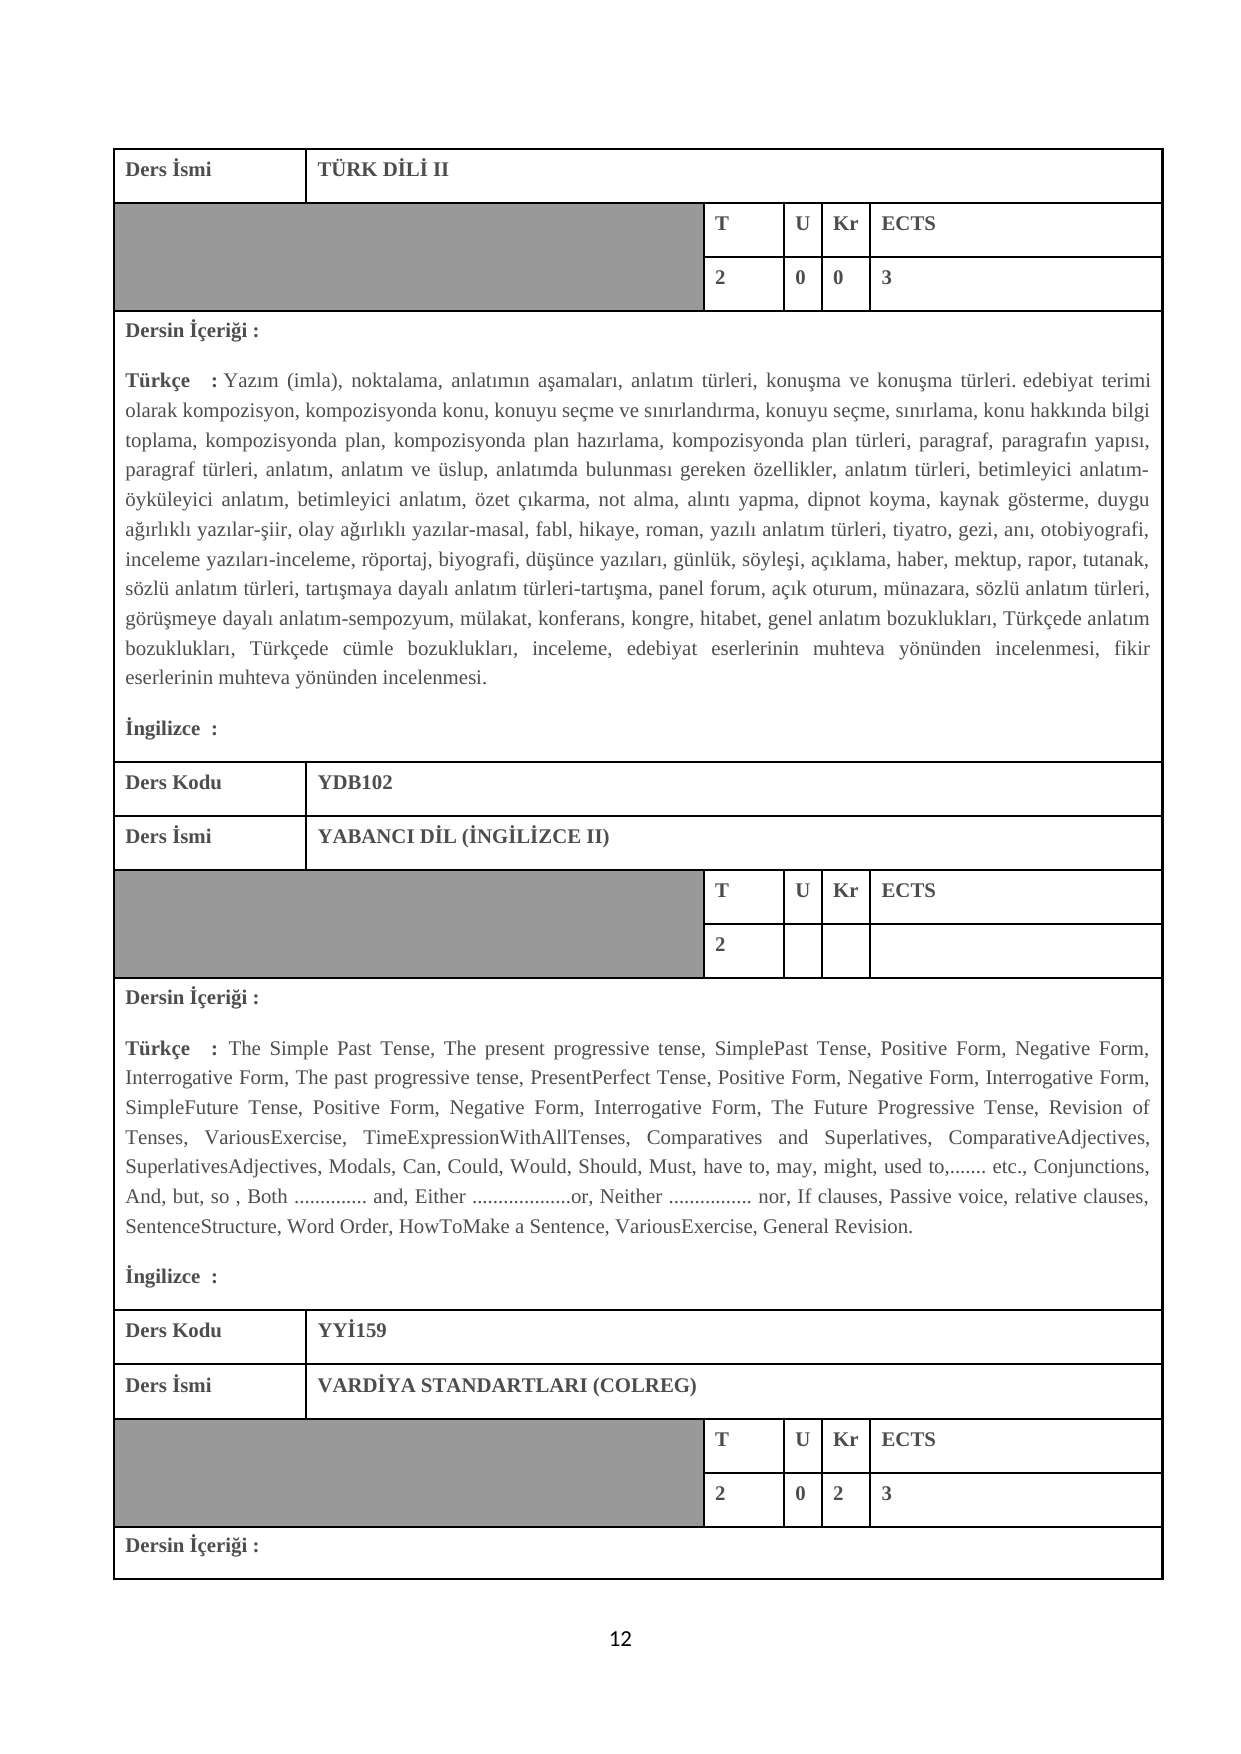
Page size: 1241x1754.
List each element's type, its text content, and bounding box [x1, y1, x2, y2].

table_cell Ders İsmi [115, 817, 305, 869]
table_cell YDB102 [307, 763, 1161, 815]
table_cell 0 [823, 258, 869, 310]
table_cell YABANCI DİL (İNGİLİZCE II) [307, 817, 1161, 869]
table_cell Kr [823, 1420, 869, 1472]
table_cell Kr [823, 204, 869, 256]
table_cell VARDİYA STANDARTLARI (COLREG) [307, 1365, 1161, 1417]
table_cell [871, 925, 1161, 977]
table_cell 0 [785, 1474, 821, 1526]
table_cell ECTS [871, 1420, 1161, 1472]
table_cell T [705, 204, 783, 256]
table_cell Ders Kodu [115, 1311, 305, 1363]
table_cell Kr [823, 871, 869, 923]
table_cell 3 [871, 258, 1161, 310]
table_cell U [785, 871, 821, 923]
table_cell [785, 925, 821, 977]
table_cell 2 [705, 925, 783, 977]
table_cell [823, 925, 869, 977]
table_cell YYİ159 [307, 1311, 1161, 1363]
table_cell Ders İsmi [115, 1365, 305, 1417]
table_cell TÜRK DİLİ II [307, 150, 1161, 202]
table_cell U [785, 204, 821, 256]
table_cell [115, 871, 703, 977]
table_cell [115, 1420, 703, 1526]
table_cell T [705, 871, 783, 923]
table_cell Ders Kodu [115, 763, 305, 815]
table_cell ECTS [871, 871, 1161, 923]
table_cell U [785, 1420, 821, 1472]
table_cell 2 [705, 258, 783, 310]
table_cell T [705, 1420, 783, 1472]
table_cell [115, 204, 703, 310]
table_cell 3 [871, 1474, 1161, 1526]
table_cell Dersin İçeriği : Türkçe : Yazım (imla), noktalama, anlatımın aşamaları, anlatım türleri, konuşma ve konuşma türleri. edebiyat terimi olarak kompozisyon, kompozisyonda konu, konuyu seçme ve sınırlandırma, konuyu seçme, sınırlama, konu hakkında bilgi toplama, kompozisyonda plan, kompozisyonda plan hazırlama, kompozisyonda plan türleri, paragraf, paragrafın yapısı, paragraf türleri, anlatım, anlatım ve üslup, anlatımda bulunması gereken özellikler, anlatım türleri, betimleyici anlatım-öyküleyici anlatım, betimleyici anlatım, özet çıkarma, not alma, alıntı yapma, dipnot koyma, kaynak gösterme, duygu ağırlıklı yazılar-şiir, olay ağırlıklı yazılar-masal, fabl, hikaye, roman, yazılı anlatım türleri, tiyatro, gezi, anı, otobiyografi, inceleme yazıları-inceleme, röportaj, biyografi, düşünce yazıları, günlük, söyleşi, açıklama, haber, mektup, rapor, tutanak, sözlü anlatım türleri, tartışmaya dayalı anlatım türleri-tartışma, panel forum, açık oturum, münazara, sözlü anlatım türleri, görüşmeye dayalı anlatım-sempozyum, mülakat, konferans, kongre, hitabet, genel anlatım bozuklukları, Türkçede anlatım bozuklukları, Türkçede cümle bozuklukları, inceleme, edebiyat eserlerinin muhteva yönünden incelenmesi, fikir eserlerinin muhteva yönünden incelenmesi. İngilizce : [115, 312, 1161, 761]
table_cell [115, 1528, 1161, 1578]
table_cell Ders İsmi [115, 150, 305, 202]
table_cell Dersin İçeriği : Türkçe : The Simple Past Tense, The present progressive tense, SimplePast Tense, Positive Form, Negative Form, Interrogative Form, The past progressive tense, PresentPerfect Tense, Positive Form, Negative Form, Interrogative Form, SimpleFuture Tense, Positive Form, Negative Form, Interrogative Form, The Future Progressive Tense, Revision of Tenses, VariousExercise, TimeExpressionWithAllTenses, Comparatives and Superlatives, ComparativeAdjectives, SuperlativesAdjectives, Modals, Can, Could, Would, Should, Must, have to, may, might, used to,....... etc., Conjunctions, And, but, so , Both .............. and, Either ...................or, Neither ................ nor, If clauses, Passive voice, relative clauses, SentenceStructure, Word Order, HowToMake a Sentence, VariousExercise, General Revision. İngilizce : [115, 979, 1161, 1309]
table_cell ECTS [871, 204, 1161, 256]
table_cell 2 [705, 1474, 783, 1526]
table_cell 0 [785, 258, 821, 310]
table_cell 2 [823, 1474, 869, 1526]
